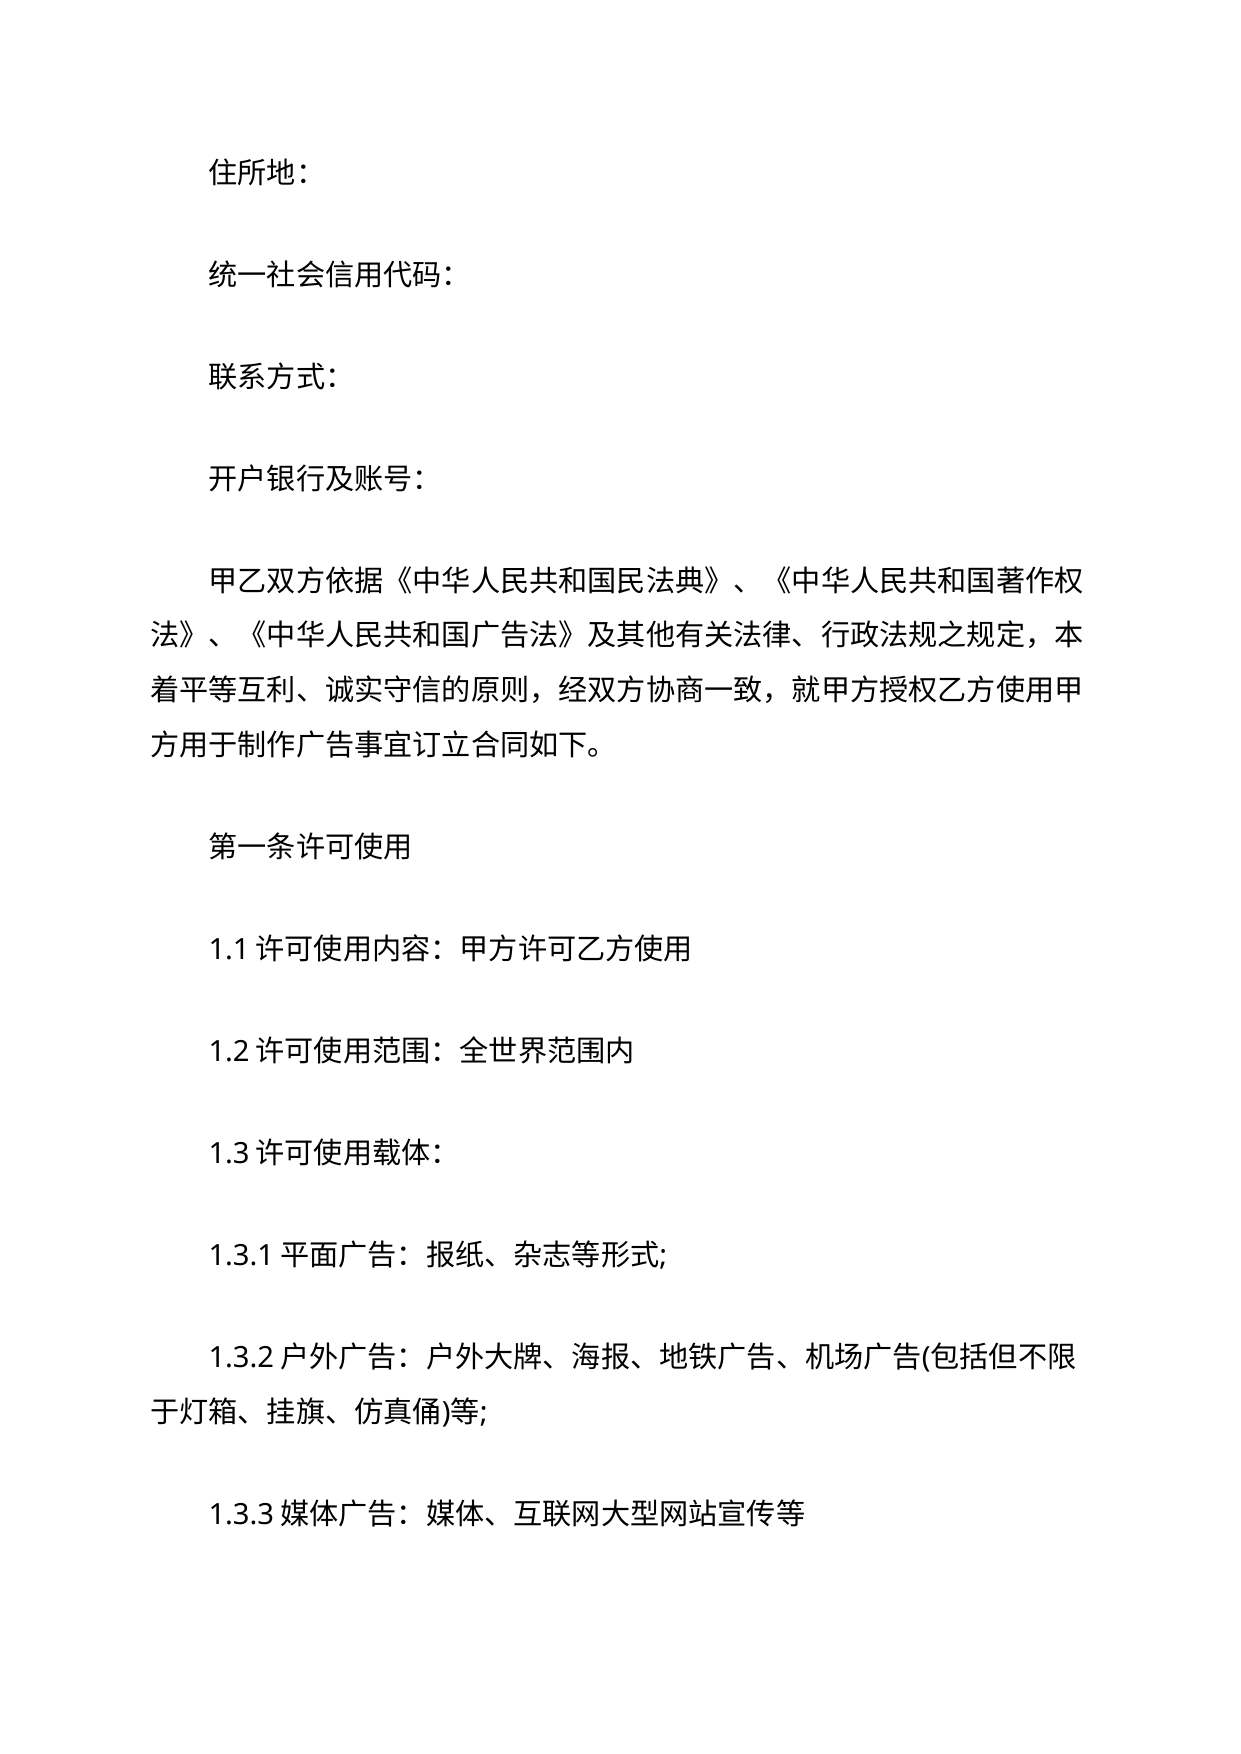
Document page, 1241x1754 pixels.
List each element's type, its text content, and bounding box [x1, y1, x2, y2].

text 1.3许可使用载体： [150, 1129, 1090, 1172]
text 1.2许可使用范围：全世界范围内 [150, 1027, 1090, 1070]
text 1.1许可使用内容：甲方许可乙方使用 [150, 925, 1090, 968]
text 开户银行及账号： [150, 455, 1090, 498]
text 1.3.3媒体广告：媒体、互联网大型网站宣传等 [150, 1490, 1090, 1533]
text 统一社会信用代码： [150, 252, 1090, 294]
text 联系方式： [150, 353, 1090, 396]
text 第一条许可使用 [150, 823, 1090, 866]
text 住所地： [150, 150, 1090, 192]
text 甲乙双方依据《中华人民共和国民法典》、《中华人民共和国著作权法》、《中华人民共和国广告法》及其他有关法律、行政法规之规定，本着平等互利、诚实守信的原则，经双方协商一致，就甲方授权乙方使用甲方用于制作广告事宜订立合同如下。 [150, 557, 1090, 764]
text 1.3.2户外广告：户外大牌、海报、地铁广告、机场广告(包括但不限于灯箱、挂旗、仿真俑)等; [150, 1333, 1090, 1431]
text 1.3.1平面广告：报纸、杂志等形式; [150, 1231, 1090, 1274]
